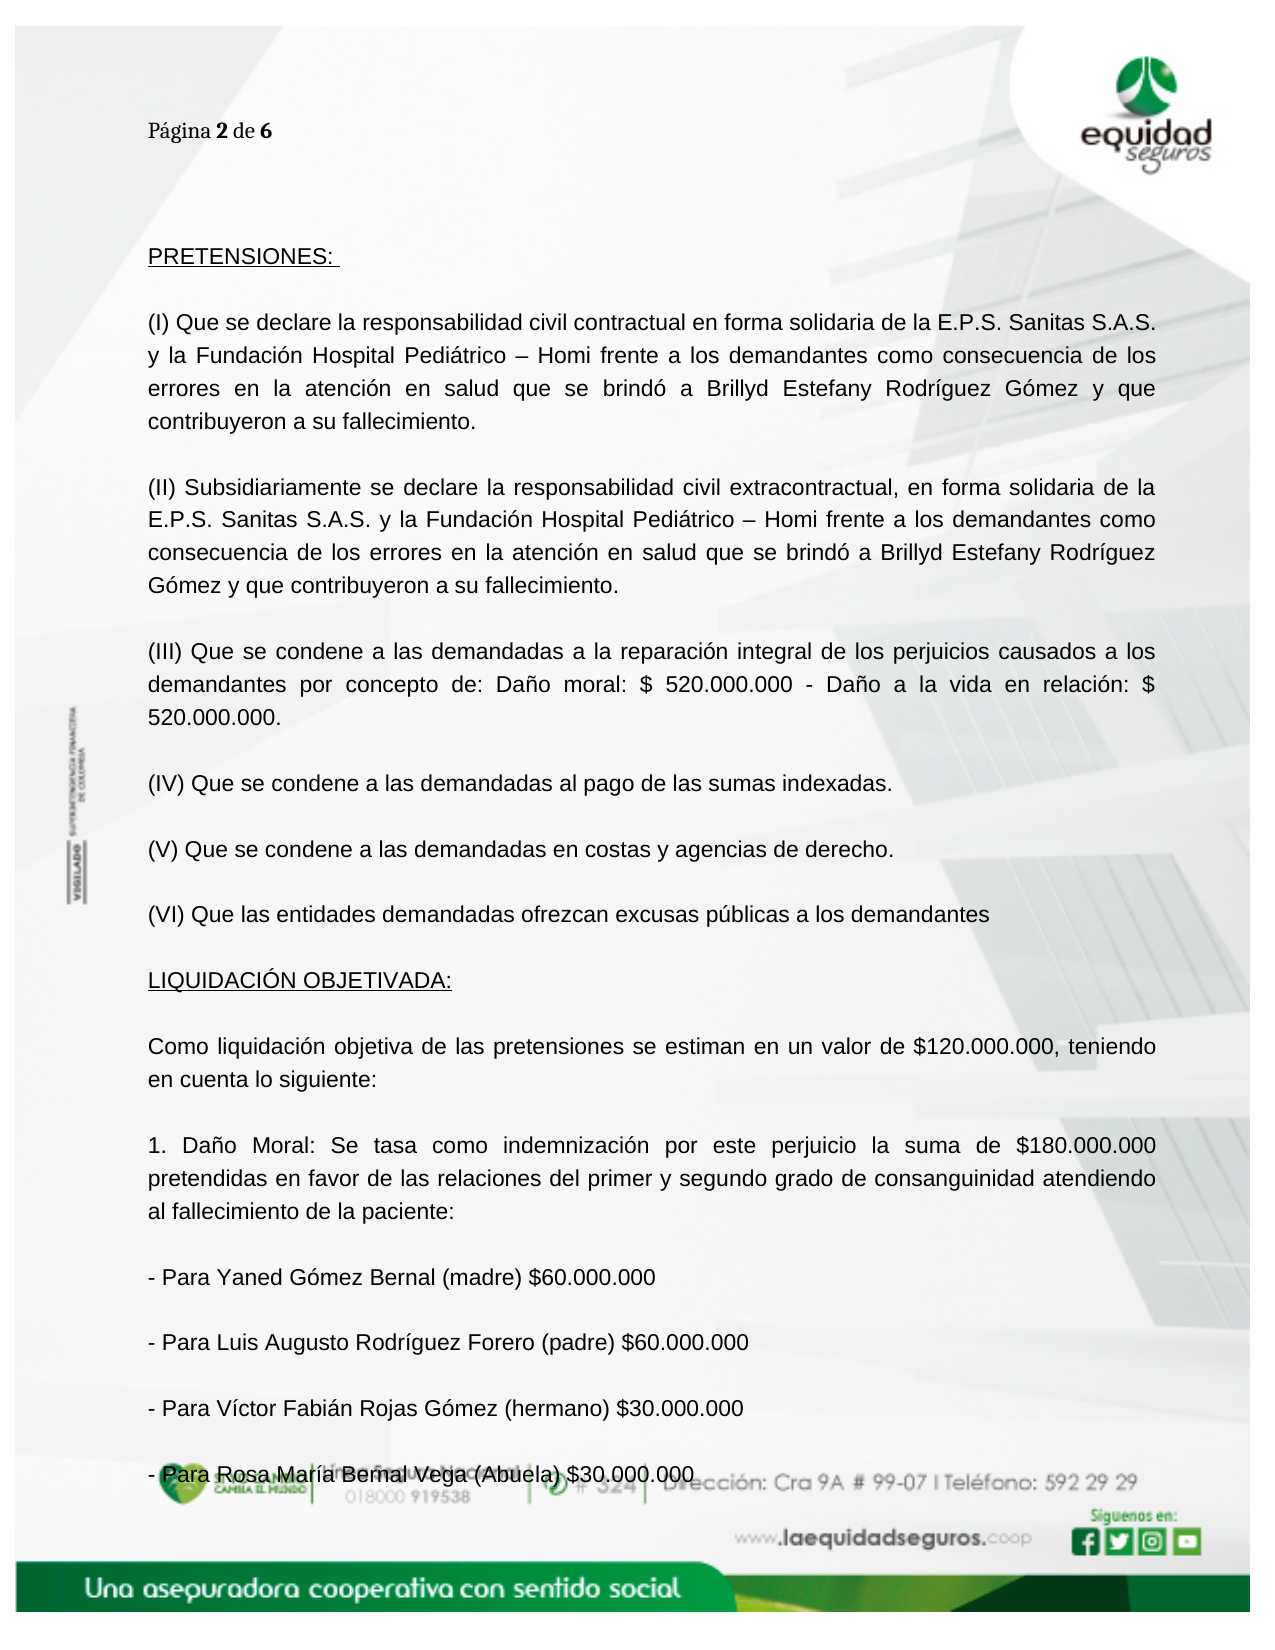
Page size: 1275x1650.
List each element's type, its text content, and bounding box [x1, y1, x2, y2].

text LIQUIDACIÓN OBJETIVADA: [148, 967, 1157, 993]
text PRETENSIONES: [148, 243, 1157, 269]
text (IV) Que se condene a las demandadas al pago de las sumas indexadas. [148, 770, 1157, 796]
picture [15, 25, 1250, 1612]
text - Para Rosa María Bernal Vega (Abuela) $30.000.000 [148, 1461, 1157, 1487]
text 1. Daño Moral: Se tasa como indemnización por este perjuicio la suma de $180.000.000 pretendidas en favor de las relaciones del primer y segundo grado de consanguinidad atendiendo al fallecimiento de la paciente: [148, 1132, 1157, 1224]
text (III) Que se condene a las demandadas a la reparación integral de los perjuicios causados a los demandantes por concepto de: Daño moral: $ 520.000.000 - Daño a la vida en relación: $ 520.000.000. [148, 638, 1157, 730]
text - Para Yaned Gómez Bernal (madre) $60.000.000 [148, 1263, 1157, 1290]
text (V) Que se condene a las demandadas en costas y agencias de derecho. [148, 836, 1157, 862]
text (VI) Que las entidades demandadas ofrezcan excusas públicas a los demandantes [148, 901, 1157, 928]
text (I) Que se declare la responsabilidad civil contractual en forma solidaria de la E.P.S. Sanitas S.A.S. y la Fundación Hospital Pediátrico – Homi frente a los demandantes como consecuencia de los errores en la atención en salud que se brindó a Brillyd Estefany Rodríguez Gómez y que contribuyeron a su fallecimiento. [148, 309, 1157, 434]
text Como liquidación objetiva de las pretensiones se estiman en un valor de $120.000.000, teniendo en cuenta lo siguiente: [148, 1033, 1157, 1092]
text - Para Víctor Fabián Rojas Gómez (hermano) $30.000.000 [148, 1395, 1157, 1421]
text - Para Luis Augusto Rodríguez Forero (padre) $60.000.000 [148, 1329, 1157, 1356]
text (II) Subsidiariamente se declare la responsabilidad civil extracontractual, en forma solidaria de la E.P.S. Sanitas S.A.S. y la Fundación Hospital Pediátrico – Homi frente a los demandantes como consecuencia de los errores en la atención en salud que se brindó a Brillyd Estefany Rodríguez Gómez y que contribuyeron a su fallecimiento. [148, 473, 1157, 598]
